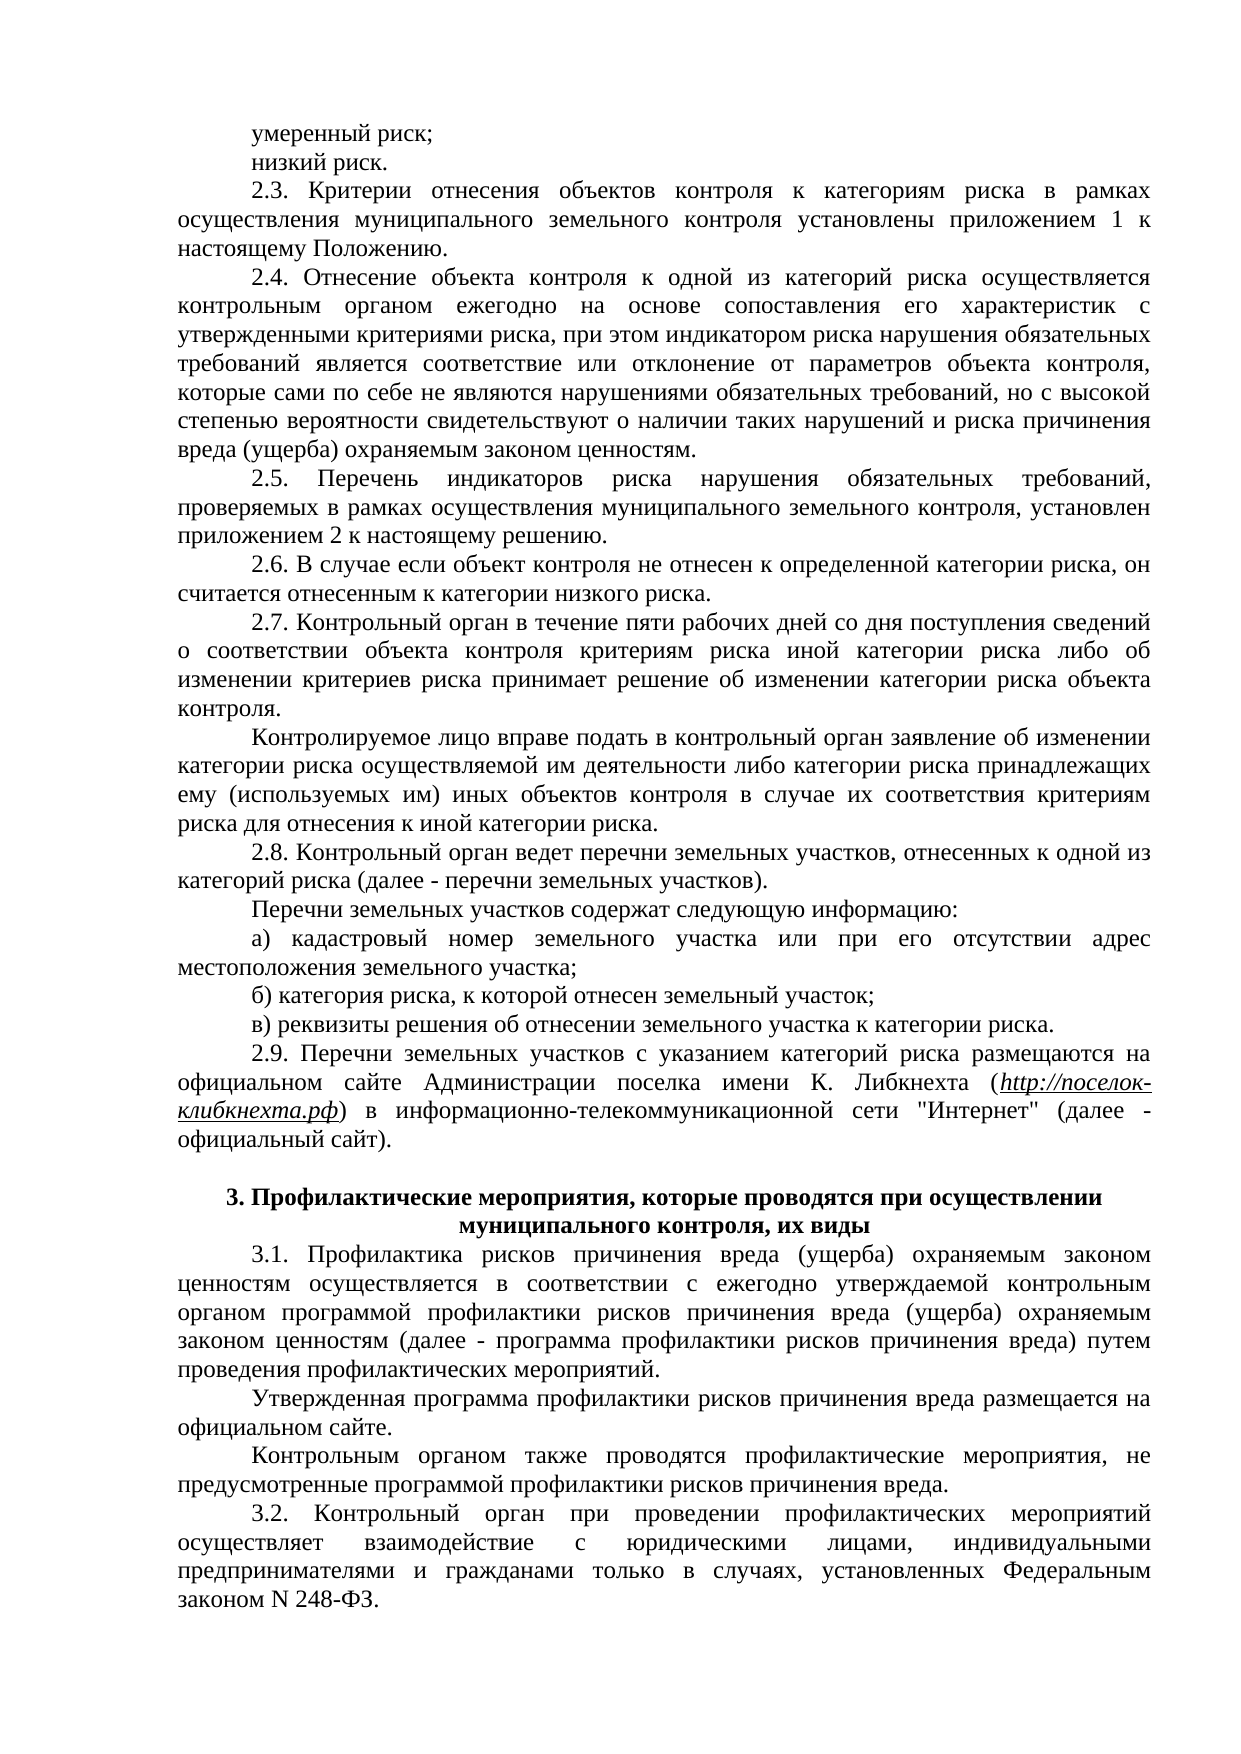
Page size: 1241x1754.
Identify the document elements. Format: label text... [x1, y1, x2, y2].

text Контрольным органом также проводятся профилактические мероприятия, не предусмотренные программой профилактики рисков причинения вреда. [177, 1441, 1152, 1498]
text 2.3. Критерии отнесения объектов контроля к категориям риска в рамках осуществления муниципального земельного контроля установлены приложением 1 к настоящему Положению. [177, 176, 1152, 262]
text Контролируемое лицо вправе подать в контрольный орган заявление об изменении категории риска осуществляемой им деятельности либо категории риска принадлежащих ему (используемых им) иных объектов контроля в случае их соответствия критериям риска для отнесения к иной категории риска. [177, 722, 1152, 837]
text 2.5. Перечень индикаторов риска нарушения обязательных требований, проверяемых в рамках осуществления муниципального земельного контроля, установлен приложением 2 к настоящему решению. [177, 463, 1152, 549]
text 2.6. В случае если объект контроля не отнесен к определенной категории риска, он считается отнесенным к категории низкого риска. [177, 549, 1152, 607]
text 2.7. Контрольный орган в течение пяти рабочих дней со дня поступления сведений о соответствии объекта контроля критериям риска иной категории риска либо об изменении критериев риска принимает решение об изменении категории риска объекта контроля. [177, 607, 1152, 722]
text б) категория риска, к которой отнесен земельный участок; [177, 981, 1152, 1009]
text а) кадастровый номер земельного участка или при его отсутствии адрес местоположения земельного участка; [177, 923, 1152, 981]
text 3.2. Контрольный орган при проведении профилактических мероприятий осуществляет взаимодействие с юридическими лицами, индивидуальными предпринимателями и гражданами только в случаях, установленных Федеральным законом N 248-ФЗ. [177, 1498, 1152, 1613]
text 2.4. Отнесение объекта контроля к одной из категорий риска осуществляется контрольным органом ежегодно на основе сопоставления его характеристик с утвержденными критериями риска, при этом индикатором риска нарушения обязательных требований является соответствие или отклонение от параметров объекта контроля, которые сами по себе не являются нарушениями обязательных требований, но с высокой степенью вероятности свидетельствуют о наличии таких нарушений и риска причинения вреда (ущерба) охраняемым законом ценностям. [177, 262, 1152, 463]
text Утвержденная программа профилактики рисков причинения вреда размещается на официальном сайте. [177, 1383, 1152, 1441]
text низкий риск. [177, 147, 1152, 176]
text 2.9. Перечни земельных участков с указанием категорий риска размещаются на официальном сайте Администрации поселка имени К. Либкнехта (http://поселок-клибкнехта.рф) в информационно-телекоммуникационной сети "Интернет" (далее - официальный сайт). [177, 1038, 1152, 1153]
text умеренный риск; [177, 118, 1152, 147]
text в) реквизиты решения об отнесении земельного участка к категории риска. [177, 1009, 1152, 1038]
text 3. Профилактические мероприятия, которые проводятся при осуществлении муниципального контроля, их виды [177, 1182, 1152, 1239]
text 2.8. Контрольный орган ведет перечни земельных участков, отнесенных к одной из категорий риска (далее - перечни земельных участков). [177, 837, 1152, 894]
text Перечни земельных участков содержат следующую информацию: [177, 894, 1152, 923]
text 3.1. Профилактика рисков причинения вреда (ущерба) охраняемым законом ценностям осуществляется в соответствии с ежегодно утверждаемой контрольным органом программой профилактики рисков причинения вреда (ущерба) охраняемым законом ценностям (далее - программа профилактики рисков причинения вреда) путем проведения профилактических мероприятий. [177, 1239, 1152, 1383]
